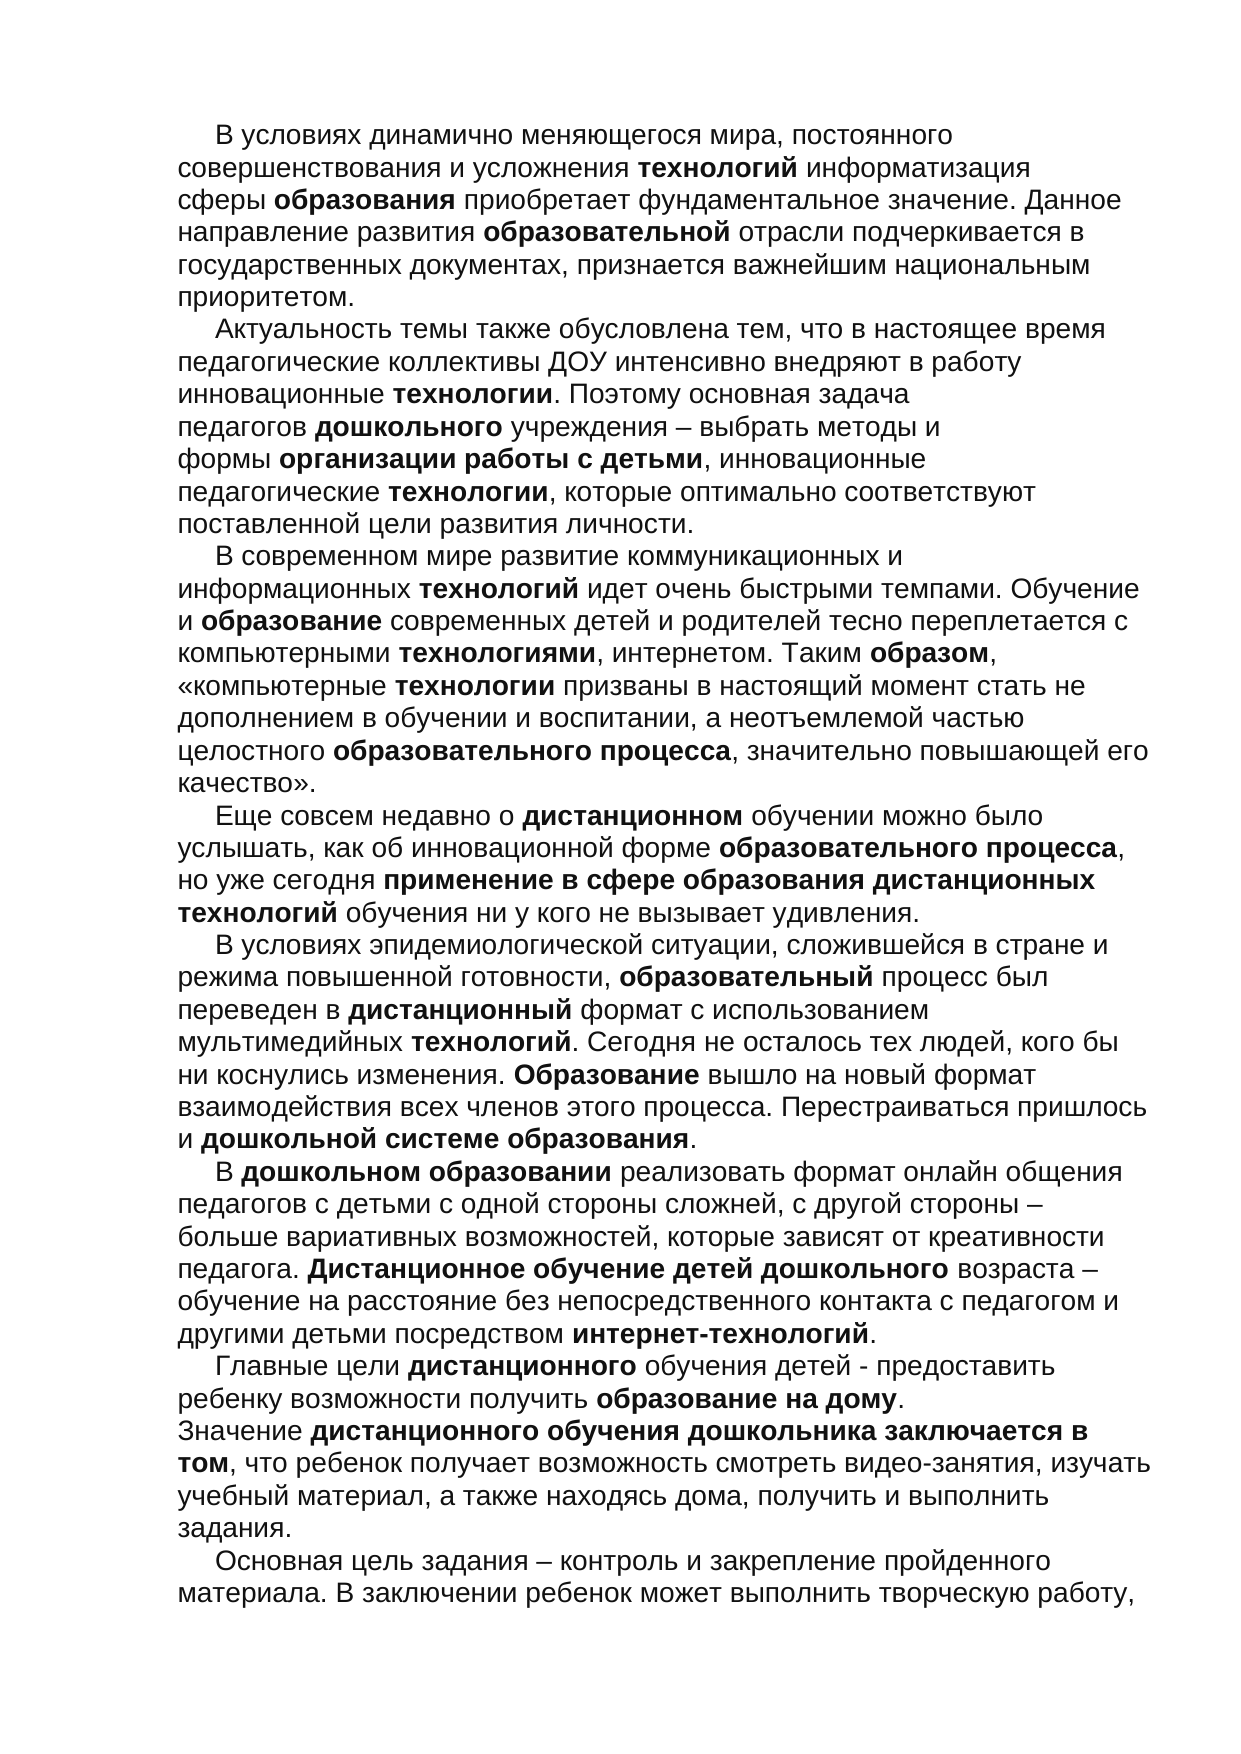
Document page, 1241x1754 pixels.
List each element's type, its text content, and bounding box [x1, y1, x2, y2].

text В условиях эпидемиологической ситуации, сложившейся в стране и режима повышенной готовности, образовательный процесс был переведен в дистанционный формат с использованием мультимедийных технологий. Сегодня не осталось тех людей, кого бы ни коснулись изменения. Образование вышло на новый формат взаимодействия всех членов этого процесса. Перестраиваться пришлось и дошкольной системе образования. [177, 928, 1152, 1155]
text Главные цели дистанционного обучения детей - предоставить ребенку возможности получить образование на дому. Значение дистанционного обучения дошкольника заключается в том, что ребенок получает возможность смотреть видео-занятия, изучать учебный материал, а также находясь дома, получить и выполнить задания. [177, 1349, 1152, 1543]
text Еще совсем недавно о дистанционном обучении можно было услышать, как об инновационной форме образовательного процесса, но уже сегодня применение в сфере образования дистанционных технологий обучения ни у кого не вызывает удивления. [177, 798, 1152, 928]
text В дошкольном образовании реализовать формат онлайн общения педагогов с детьми с одной стороны сложней, с другой стороны – больше вариативных возможностей, которые зависят от креативности педагога. Дистанционное обучение детей дошкольного возраста – обучение на расстояние без непосредственного контакта с педагогом и другими детьми посредством интернет-технологий. [177, 1155, 1152, 1349]
text В современном мире развитие коммуникационных и информационных технологий идет очень быстрыми темпами. Обучение и образование современных детей и родителей тесно переплетается с компьютерными технологиями, интернетом. Таким образом, «компьютерные технологии призваны в настоящий момент стать не дополнением в обучении и воспитании, а неотъемлемой частью целостного образовательного процесса, значительно повышающей его качество». [177, 539, 1152, 798]
text В условиях динамично меняющегося мира, постоянного совершенствования и усложнения технологий информатизация сферы образования приобретает фундаментальное значение. Данное направление развития образовательной отрасли подчеркивается в государственных документах, признается важнейшим национальным приоритетом. [177, 118, 1152, 312]
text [177, 1543, 1152, 1608]
text Актуальность темы также обусловлена тем, что в настоящее время педагогические коллективы ДОУ интенсивно внедряют в работу инновационные технологии. Поэтому основная задача педагогов дошкольного учреждения – выбрать методы и формы организации работы с детьми, инновационные педагогические технологии, которые оптимально соответствуют поставленной цели развития личности. [177, 312, 1152, 539]
